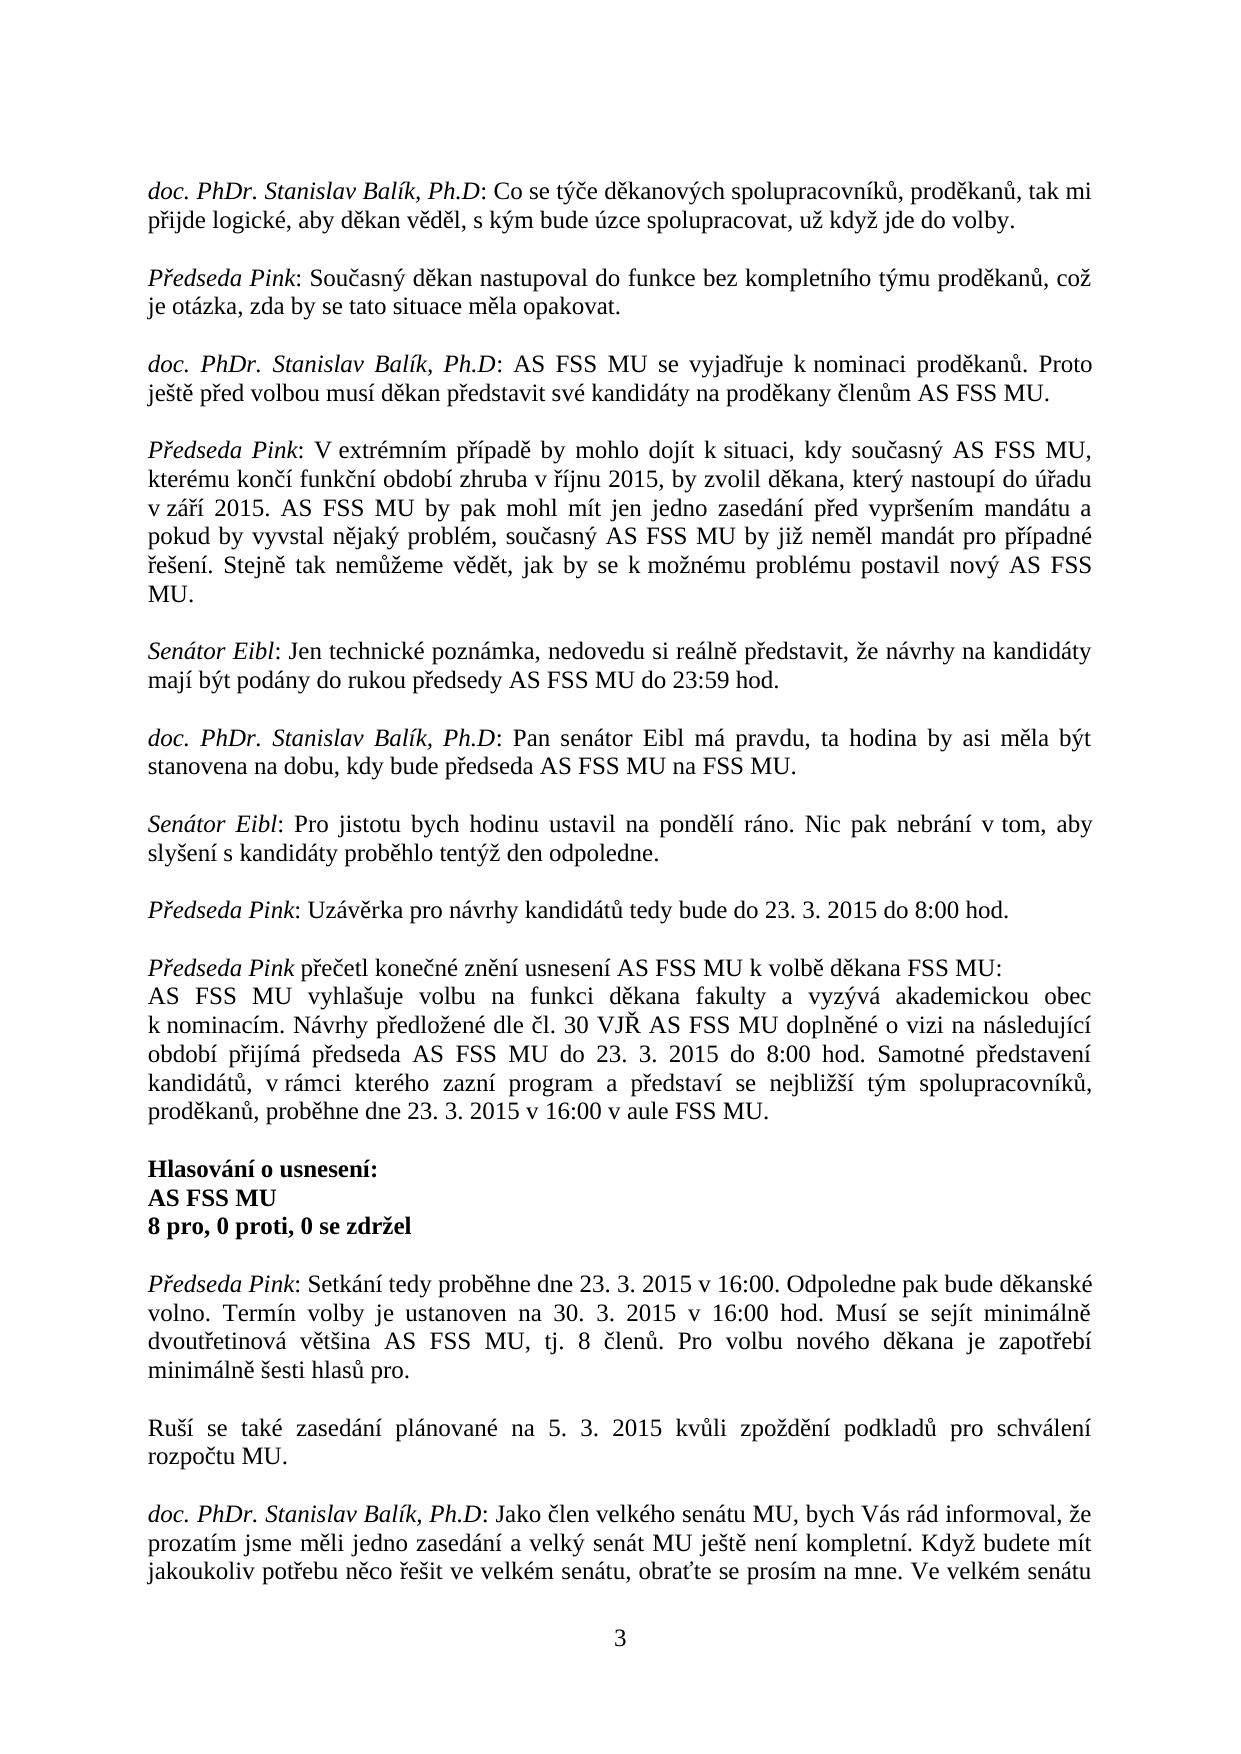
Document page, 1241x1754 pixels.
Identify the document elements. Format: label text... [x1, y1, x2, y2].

text AS FSS MU vyhlašuje volbu na funkci děkana fakulty a vyzývá akademickou obec k nominacím. Návrhy předložené dle čl. 30 VJŘ AS FSS MU doplněné o vizi na následující období přijímá předseda AS FSS MU do 23. 3. 2015 do 8:00 hod. Samotné představení kandidátů, v rámci kterého zazní program a představí se nejbližší tým spolupracovníků, proděkanů, proběhne dne 23. 3. 2015 v 16:00 v aule FSS MU. [148, 981, 1093, 1125]
text doc. PhDr. Stanislav Balík, Ph.D: Pan senátor Eibl má pravdu, ta hodina by asi měla být stanovena na dobu, kdy bude předseda AS FSS MU na FSS MU. [148, 723, 1093, 780]
text AS FSS MU [148, 1183, 1093, 1211]
text Předseda Pink: Současný děkan nastupoval do funkce bez kompletního týmu proděkanů, což je otázka, zda by se tato situace měla opakovat. [148, 263, 1093, 320]
text Předseda Pink přečetl konečné znění usnesení AS FSS MU k volbě děkana FSS MU: [148, 953, 1093, 981]
text Předseda Pink: Setkání tedy proběhne dne 23. 3. 2015 v 16:00. Odpoledne pak bude děkanské volno. Termín volby je ustanoven na 30. 3. 2015 v 16:00 hod. Musí se sejít minimálně dvoutřetinová většina AS FSS MU, tj. 8 členů. Pro volbu nového děkana je zapotřebí minimálně šesti hlasů pro. [148, 1269, 1093, 1384]
text Předseda Pink: Uzávěrka pro návrhy kandidátů tedy bude do 23. 3. 2015 do 8:00 hod. [148, 895, 1093, 924]
text Ruší se také zasedání plánované na 5. 3. 2015 kvůli zpoždění podkladů pro schválení rozpočtu MU. [148, 1413, 1093, 1470]
text Předseda Pink: V extrémním případě by mohlo dojít k situaci, kdy současný AS FSS MU, kterému končí funkční období zhruba v říjnu 2015, by zvolil děkana, který nastoupí do úřadu v září 2015. AS FSS MU by pak mohl mít jen jedno zasedání před vypršením mandátu a pokud by vyvstal nějaký problém, současný AS FSS MU by již neměl mandát pro případné řešení. Stejně tak nemůžeme vědět, jak by se k možnému problému postavil nový AS FSS MU. [148, 435, 1093, 608]
text Senátor Eibl: Pro jistotu bych hodinu ustavil na pondělí ráno. Nic pak nebrání v tom, aby slyšení s kandidáty proběhlo tentýž den odpoledne. [148, 809, 1093, 866]
text doc. PhDr. Stanislav Balík, Ph.D: AS FSS MU se vyjadřuje k nominaci proděkanů. Proto ještě před volbou musí děkan představit své kandidáty na proděkany členům AS FSS MU. [148, 349, 1093, 406]
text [148, 1499, 1093, 1585]
text 8 pro, 0 proti, 0 se zdržel [148, 1211, 1093, 1240]
text doc. PhDr. Stanislav Balík, Ph.D: Co se týče děkanových spolupracovníků, proděkanů, tak mi přijde logické, aby děkan věděl, s kým bude úzce spolupracovat, už když jde do volby. [148, 176, 1093, 234]
text Senátor Eibl: Jen technické poznámka, nedovedu si reálně představit, že návrhy na kandidáty mají být podány do rukou předsedy AS FSS MU do 23:59 hod. [148, 636, 1093, 694]
text Hlasování o usnesení: [148, 1154, 1093, 1183]
